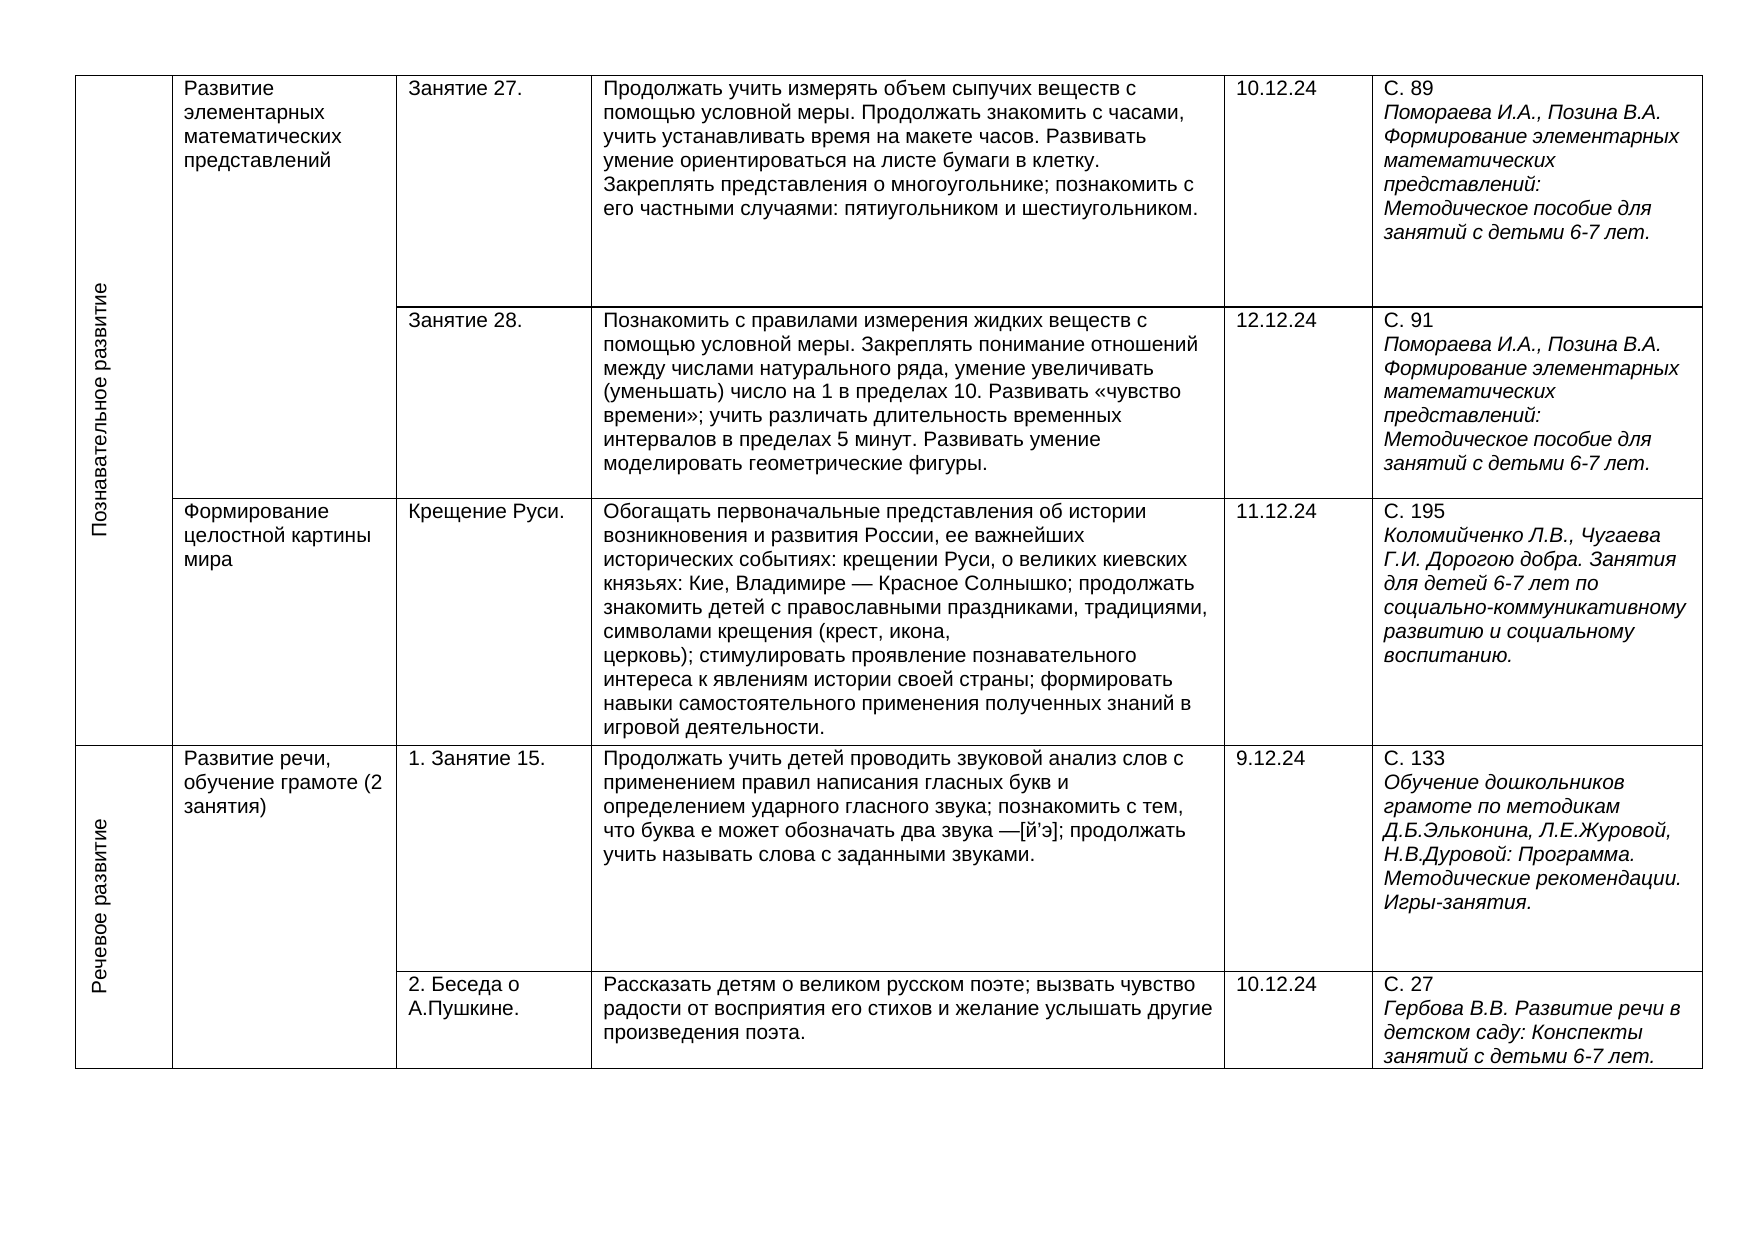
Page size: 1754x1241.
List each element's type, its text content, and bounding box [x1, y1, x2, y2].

table_cell Развитие речи, обучение грамоте (2 занятия) [173, 746, 396, 1067]
table_cell Рассказать детям о великом русском поэте; вызвать чувство радости от восприятия его стихов и желание услышать другие произведения поэта. [592, 972, 1224, 1067]
table_cell Продолжать учить измерять объем сыпучих веществ с помощью условной меры. Продолжать знакомить с часами, учить устанавливать время на макете часов. Развивать умение ориентироваться на листе бумаги в клетку. Закреплять представления о многоугольнике; познакомить с его частными случаями: пятиугольником и шестиугольником. [592, 76, 1224, 306]
table_cell Речевое развитие [76, 746, 172, 1067]
table_cell Познавательное развитие [76, 76, 172, 745]
table_cell 11.12.24 [1225, 499, 1372, 745]
table_cell 2. Беседа о А.Пушкине. [397, 972, 591, 1067]
table_cell С. 89 Помораева И.А., Позина В.А. Формирование элементарных математических представлений: Методическое пособие для занятий с детьми 6-7 лет. [1373, 76, 1702, 306]
table_cell 12.12.24 [1225, 308, 1372, 498]
table_cell С. 27 Гербова В.В. Развитие речи в детском саду: Конспекты занятий с детьми 6-7 лет. [1373, 972, 1702, 1067]
table_cell С. 91 Помораева И.А., Позина В.А. Формирование элементарных математических представлений: Методическое пособие для занятий с детьми 6-7 лет. [1373, 308, 1702, 498]
table_cell Занятие 28. [397, 308, 591, 498]
table_cell 9.12.24 [1225, 746, 1372, 971]
table_cell С. 133 Обучение дошкольников грамоте по методикам Д.Б.Эльконина, Л.Е.Журовой, Н.В.Дуровой: Программа. Методические рекомендации. Игры-занятия. [1373, 746, 1702, 971]
table_cell 10.12.24 [1225, 972, 1372, 1067]
table_cell Формирование целостной картины мира [173, 499, 396, 745]
table_cell Занятие 27. [397, 76, 591, 306]
table_cell С. 195 Коломийченко Л.В., Чугаева Г.И. Дорогою добра. Занятия для детей 6-7 лет по социально-коммуникативному развитию и социальному воспитанию. [1373, 499, 1702, 745]
table_cell Развитие элементарных математических представлений [173, 76, 396, 498]
table_cell 1. Занятие 15. [397, 746, 591, 971]
table_cell Продолжать учить детей проводить звуковой анализ слов с применением правил написания гласных букв и определением ударного гласного звука; познакомить с тем, что буква е может обозначать два звука —[й’э]; продолжать учить называть слова с заданными звуками. [592, 746, 1224, 971]
table_cell Познакомить с правилами измерения жидких веществ с помощью условной меры. Закреплять понимание отношений между числами натурального ряда, умение увеличивать (уменьшать) число на 1 в пределах 10. Развивать «чувство времени»; учить различать длительность временных интервалов в пределах 5 минут. Развивать умение моделировать геометрические фигуры. [592, 308, 1224, 498]
table_cell Обогащать первоначальные представления об истории возникновения и развития России, ее важнейших исторических событиях: крещении Руси, о великих киевских князьях: Кие, Владимире — Красное Солнышко; продолжать знакомить детей с православными праздниками, традициями, символами крещения (крест, икона, церковь); стимулировать проявление познавательного интереса к явлениям истории своей страны; формировать навыки самостоятельного применения полученных знаний в игровой деятельности. [592, 499, 1224, 745]
table_cell 10.12.24 [1225, 76, 1372, 306]
table_cell Крещение Руси. [397, 499, 591, 745]
